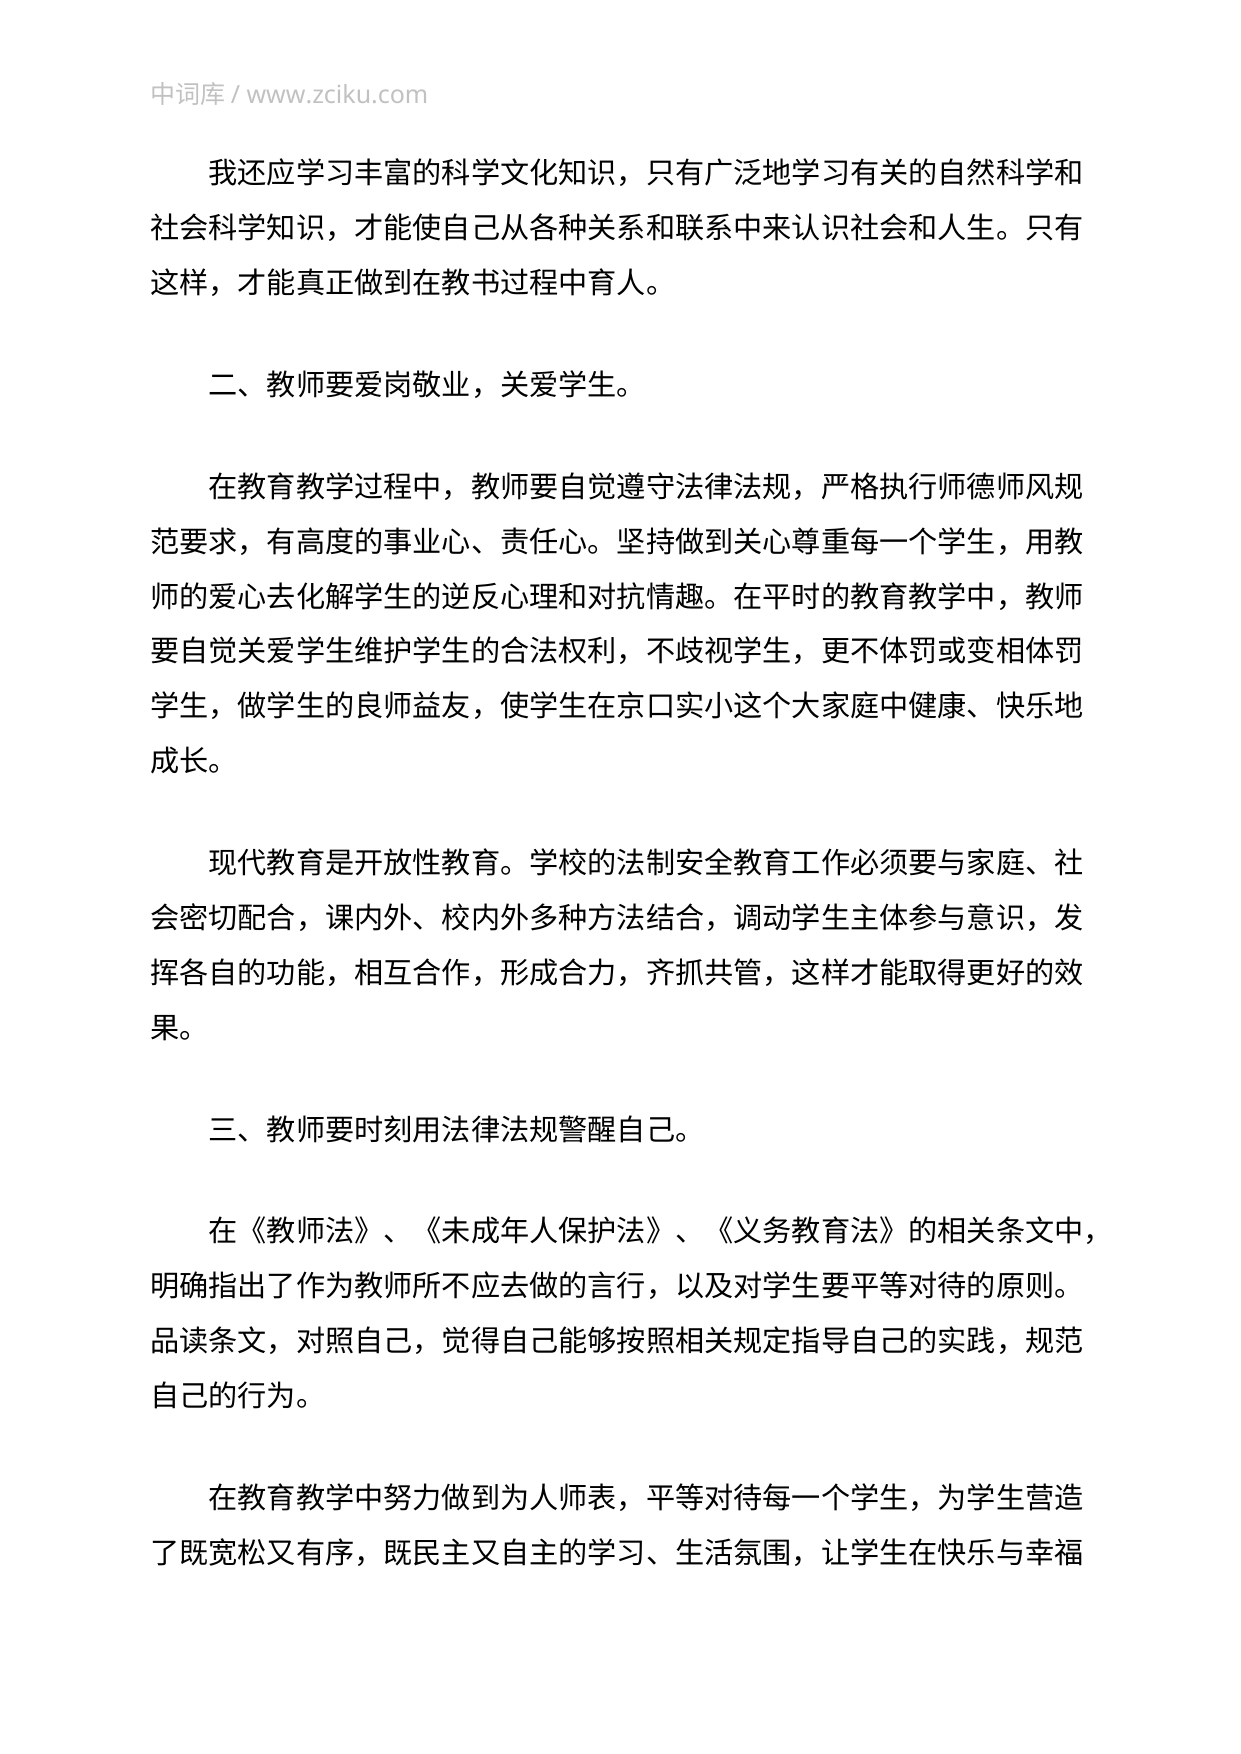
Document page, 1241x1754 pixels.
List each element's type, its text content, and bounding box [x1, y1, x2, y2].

text 我还应学习丰富的科学文化知识，只有广泛地学习有关的自然科学和社会科学知识，才能使自己从各种关系和联系中来认识社会和人生。只有这样，才能真正做到在教书过程中育人。 [150, 150, 1090, 302]
text 在《教师法》、《未成年人保护法》、《义务教育法》的相关条文中，明确指出了作为教师所不应去做的言行，以及对学生要平等对待的原则。品读条文，对照自己，觉得自己能够按照相关规定指导自己的实践，规范自己的行为。 [150, 1208, 1090, 1415]
text 二、教师要爱岗敬业，关爱学生。 [150, 362, 1090, 404]
text 在教育教学过程中，教师要自觉遵守法律法规，严格执行师德师风规范要求，有高度的事业心、责任心。坚持做到关心尊重每一个学生，用教师的爱心去化解学生的逆反心理和对抗情趣。在平时的教育教学中，教师要自觉关爱学生维护学生的合法权利，不歧视学生，更不体罚或变相体罚学生，做学生的良师益友，使学生在京口实小这个大家庭中健康、快乐地成长。 [150, 463, 1090, 780]
text 三、教师要时刻用法律法规警醒自己。 [150, 1106, 1090, 1148]
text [150, 1474, 1090, 1571]
text 现代教育是开放性教育。学校的法制安全教育工作必须要与家庭、社会密切配合，课内外、校内外多种方法结合，调动学生主体参与意识，发挥各自的功能，相互合作，形成合力，齐抓共管，这样才能取得更好的效果。 [150, 839, 1090, 1047]
